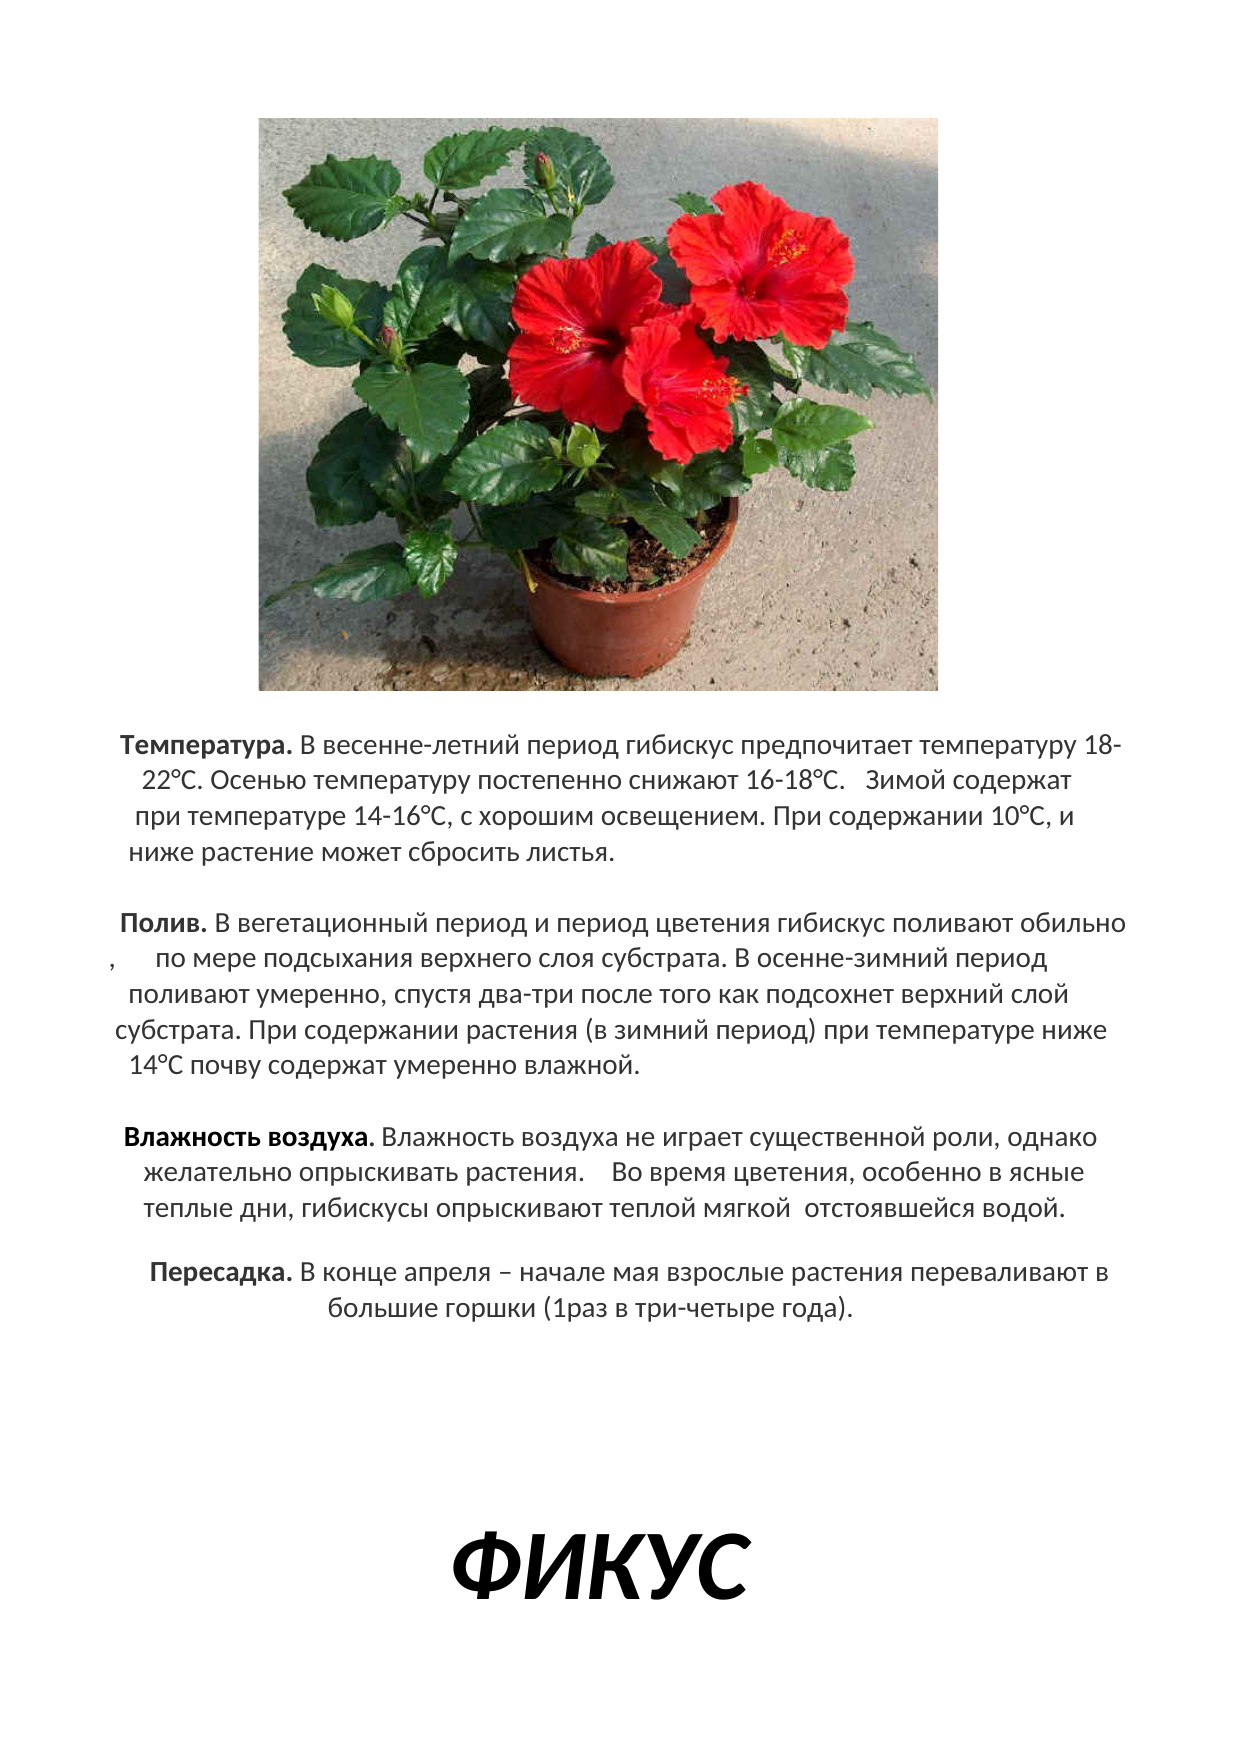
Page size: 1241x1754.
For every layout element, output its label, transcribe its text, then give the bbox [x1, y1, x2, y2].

text ниже растение может сбросить листья. [89, 833, 1152, 868]
text ФИКУС [29, 1503, 1152, 1625]
text Полив. В вегетационный период и период цветения гибискус поливают обильно [89, 904, 1152, 939]
text Пересадка. В конце апреля – начале мая взрослые растения переваливают в большие горшки (1раз в три-четыре года). [29, 1253, 1152, 1324]
text поливают умеренно, спустя два-три после того как подсохнет верхний слой [89, 975, 1152, 1011]
text Температура. В весенне-летний период гибискус предпочитает температуру 18- [89, 726, 1152, 761]
text Влажность воздуха. Влажность воздуха не играет существенной роли, однако [89, 1118, 1152, 1153]
text , по мере подсыхания верхнего слоя субстрата. В осенне-зимний период [89, 939, 1152, 975]
text 14°С почву содержат умеренно влажной. [89, 1046, 1152, 1082]
text желательно опрыскивать растения. Во время цветения, особенно в ясные [89, 1153, 1152, 1189]
picture [258, 118, 939, 691]
text 22°С. Осенью температуру постепенно снижают 16-18°С. Зимой содержат [89, 761, 1152, 797]
text субстрата. При содержании растения (в зимний период) при температуре ниже [89, 1011, 1152, 1046]
text теплые дни, гибискусы опрыскивают теплой мягкой отстоявшейся водой. [89, 1189, 1152, 1224]
text при температуре 14-16°С, с хорошим освещением. При содержании 10°С, и [89, 797, 1152, 833]
